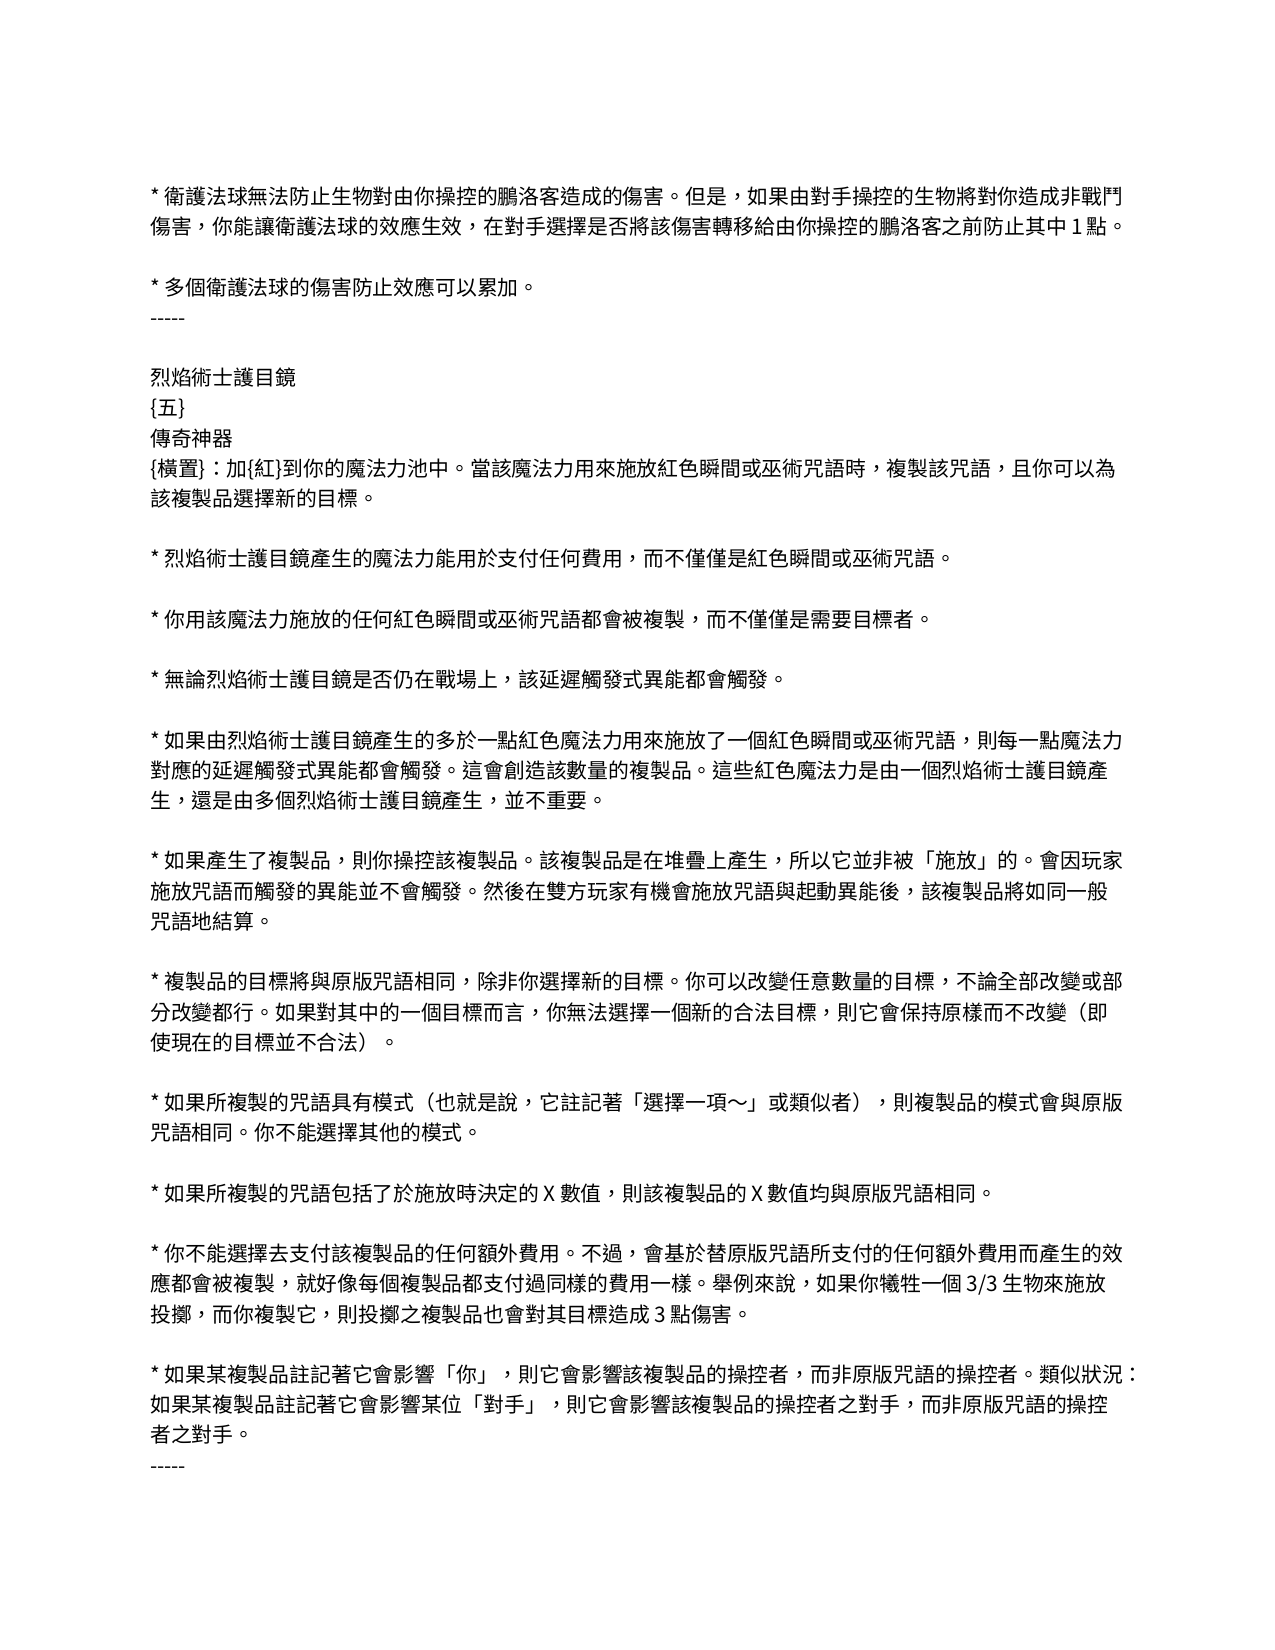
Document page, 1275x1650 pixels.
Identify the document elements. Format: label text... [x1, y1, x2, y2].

text * 你用該魔法力施放的任何紅色瞬間或巫術咒語都會被複製，而不僅僅是需要目標者。 [150, 603, 1125, 633]
text * 如果由烈焰術士護目鏡產生的多於一點紅色魔法力用來施放了一個紅色瞬間或巫術咒語，則每一點魔法力對應的延遲觸發式異能都會觸發。這會創造該數量的複製品。這些紅色魔法力是由一個烈焰術士護目鏡產生，還是由多個烈焰術士護目鏡產生，並不重要。 [150, 724, 1125, 814]
text ----- [150, 301, 1125, 331]
text * 你不能選擇去支付該複製品的任何額外費用。不過，會基於替原版咒語所支付的任何額外費用而產生的效應都會被複製，就好像每個複製品都支付過同樣的費用一樣。舉例來說，如果你犧牲一個3/3生物來施放投擲，而你複製它，則投擲之複製品也會對其目標造成3點傷害。 [150, 1237, 1125, 1328]
text {橫置}：加{紅}到你的魔法力池中。當該魔法力用來施放紅色瞬間或巫術咒語時，複製該咒語，且你可以為該複製品選擇新的目標。 [150, 452, 1125, 512]
text * 如果所複製的咒語包括了於施放時決定的X數值，則該複製品的X數值均與原版咒語相同。 [150, 1177, 1125, 1207]
text * 如果所複製的咒語具有模式（也就是說，它註記著「選擇一項～」或類似者），則複製品的模式會與原版咒語相同。你不能選擇其他的模式。 [150, 1086, 1125, 1147]
text ----- [150, 1449, 1125, 1479]
text 烈焰術士護目鏡 [150, 361, 1125, 392]
text * 烈焰術士護目鏡產生的魔法力能用於支付任何費用，而不僅僅是紅色瞬間或巫術咒語。 [150, 543, 1125, 573]
text * 如果某複製品註記著它會影響「你」，則它會影響該複製品的操控者，而非原版咒語的操控者。類似狀況：如果某複製品註記著它會影響某位「對手」，則它會影響該複製品的操控者之對手，而非原版咒語的操控者之對手。 [150, 1358, 1125, 1449]
text {五} [150, 392, 1125, 422]
text * 複製品的目標將與原版咒語相同，除非你選擇新的目標。你可以改變任意數量的目標，不論全部改變或部分改變都行。如果對其中的一個目標而言，你無法選擇一個新的合法目標，則它會保持原樣而不改變（即使現在的目標並不合法）。 [150, 966, 1125, 1056]
text 傳奇神器 [150, 422, 1125, 452]
text * 衛護法球無法防止生物對由你操控的鵬洛客造成的傷害。但是，如果由對手操控的生物將對你造成非戰鬥傷害，你能讓衛護法球的效應生效，在對手選擇是否將該傷害轉移給由你操控的鵬洛客之前防止其中1點。 [150, 180, 1125, 241]
text * 多個衛護法球的傷害防止效應可以累加。 [150, 271, 1125, 301]
text * 如果產生了複製品，則你操控該複製品。該複製品是在堆疊上產生，所以它並非被「施放」的。會因玩家施放咒語而觸發的異能並不會觸發。然後在雙方玩家有機會施放咒語與起動異能後，該複製品將如同一般咒語地結算。 [150, 845, 1125, 935]
text * 無論烈焰術士護目鏡是否仍在戰場上，該延遲觸發式異能都會觸發。 [150, 663, 1125, 694]
